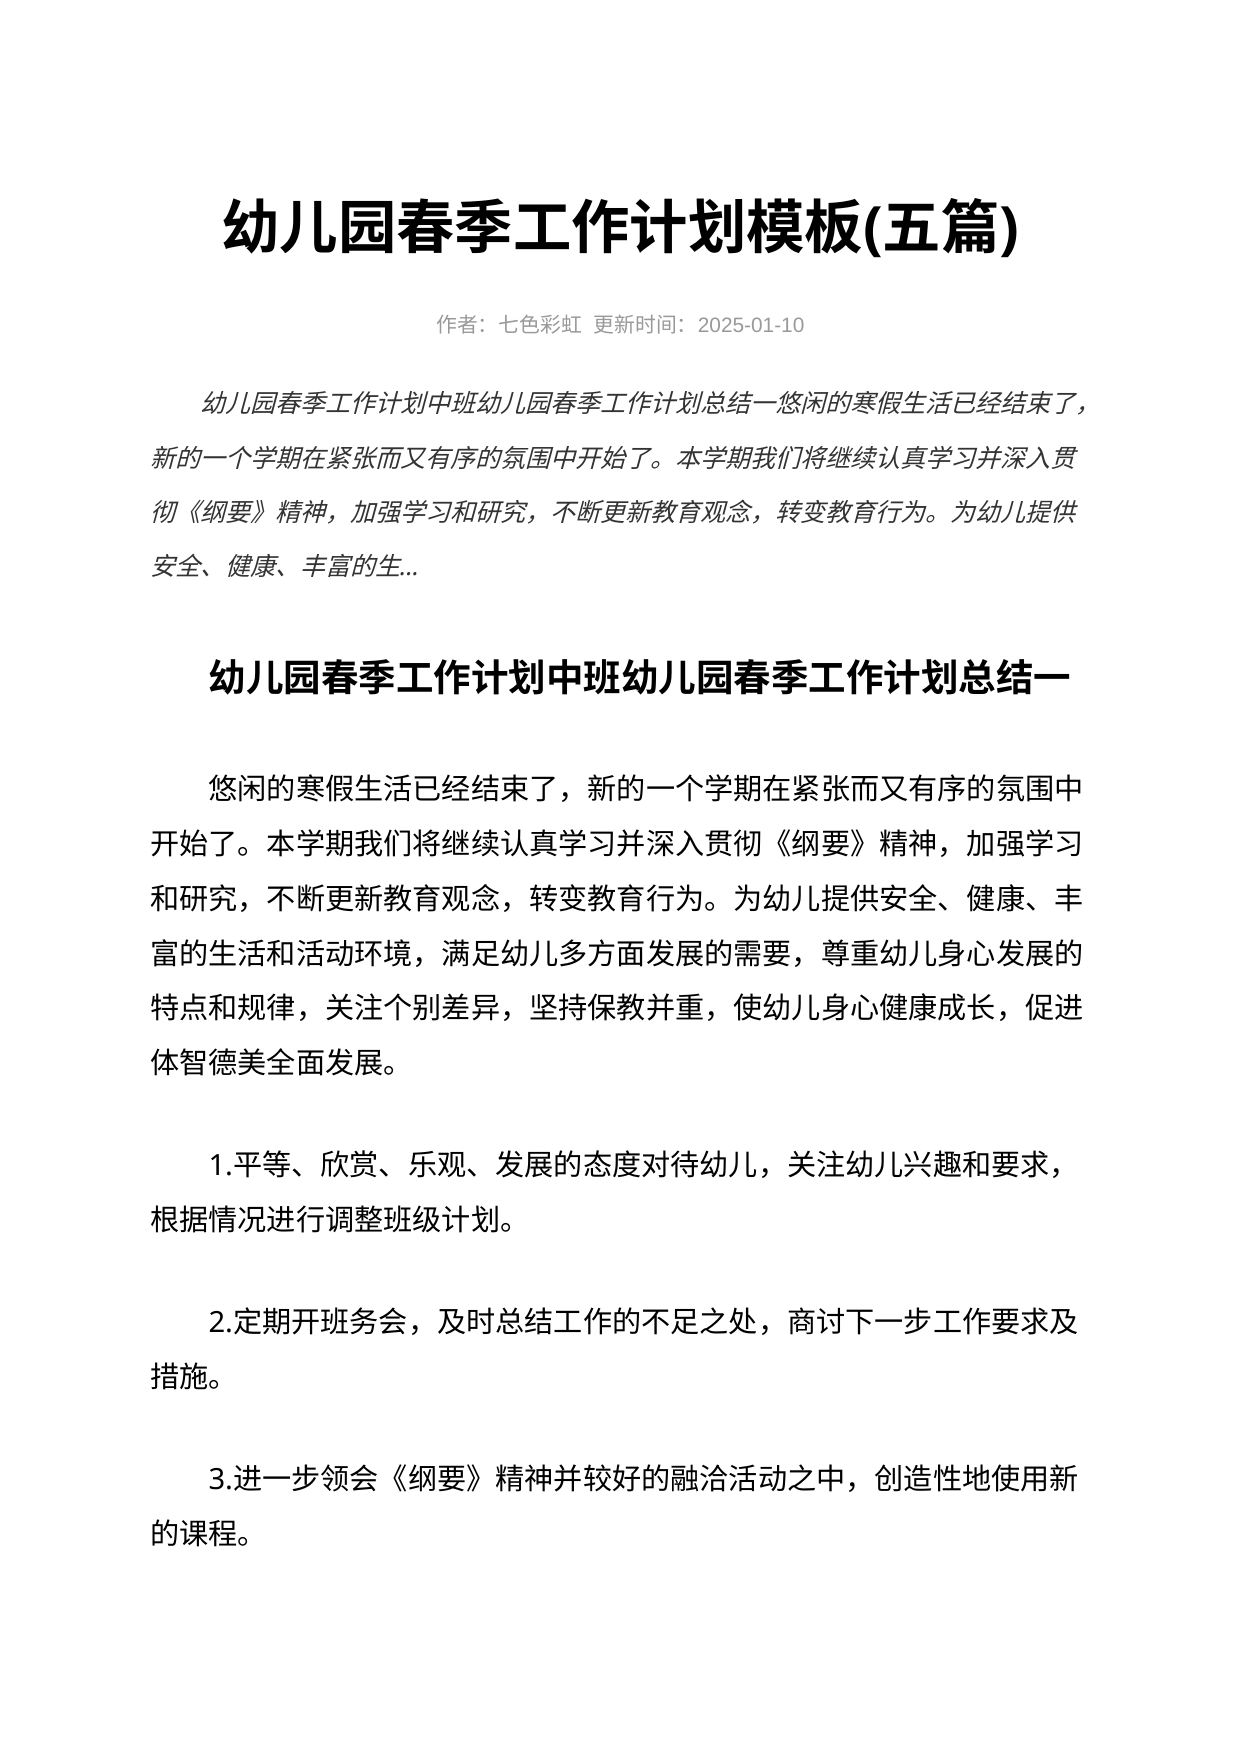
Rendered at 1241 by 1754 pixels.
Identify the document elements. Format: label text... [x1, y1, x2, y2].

text 3.进一步领会《纲要》精神并较好的融洽活动之中，创造性地使用新的课程。 [150, 1455, 1090, 1553]
text 幼儿园春季工作计划中班幼儿园春季工作计划总结一悠闲的寒假生活已经结束了，新的一个学期在紧张而又有序的氛围中开始了。本学期我们将继续认真学习并深入贯彻《纲要》精神，加强学习和研究，不断更新教育观念，转变教育行为。为幼儿提供安全、健康、丰富的生... [150, 384, 1090, 583]
text 作者：七色彩虹 更新时间：2025-01-10 [150, 313, 1090, 337]
subtitle 幼儿园春季工作计划模板(五篇) [150, 181, 1090, 266]
text 悠闲的寒假生活已经结束了，新的一个学期在紧张而又有序的氛围中开始了。本学期我们将继续认真学习并深入贯彻《纲要》精神，加强学习和研究，不断更新教育观念，转变教育行为。为幼儿提供安全、健康、丰富的生活和活动环境，满足幼儿多方面发展的需要，尊重幼儿身心发展的特点和规律，关注个别差异，坚持保教并重，使幼儿身心健康成长，促进体智德美全面发展。 [150, 766, 1090, 1082]
text 幼儿园春季工作计划中班幼儿园春季工作计划总结一 [150, 648, 1090, 702]
text 1.平等、欣赏、乐观、发展的态度对待幼儿，关注幼儿兴趣和要求，根据情况进行调整班级计划。 [150, 1142, 1090, 1239]
text 2.定期开班务会，及时总结工作的不足之处，商讨下一步工作要求及措施。 [150, 1298, 1090, 1396]
